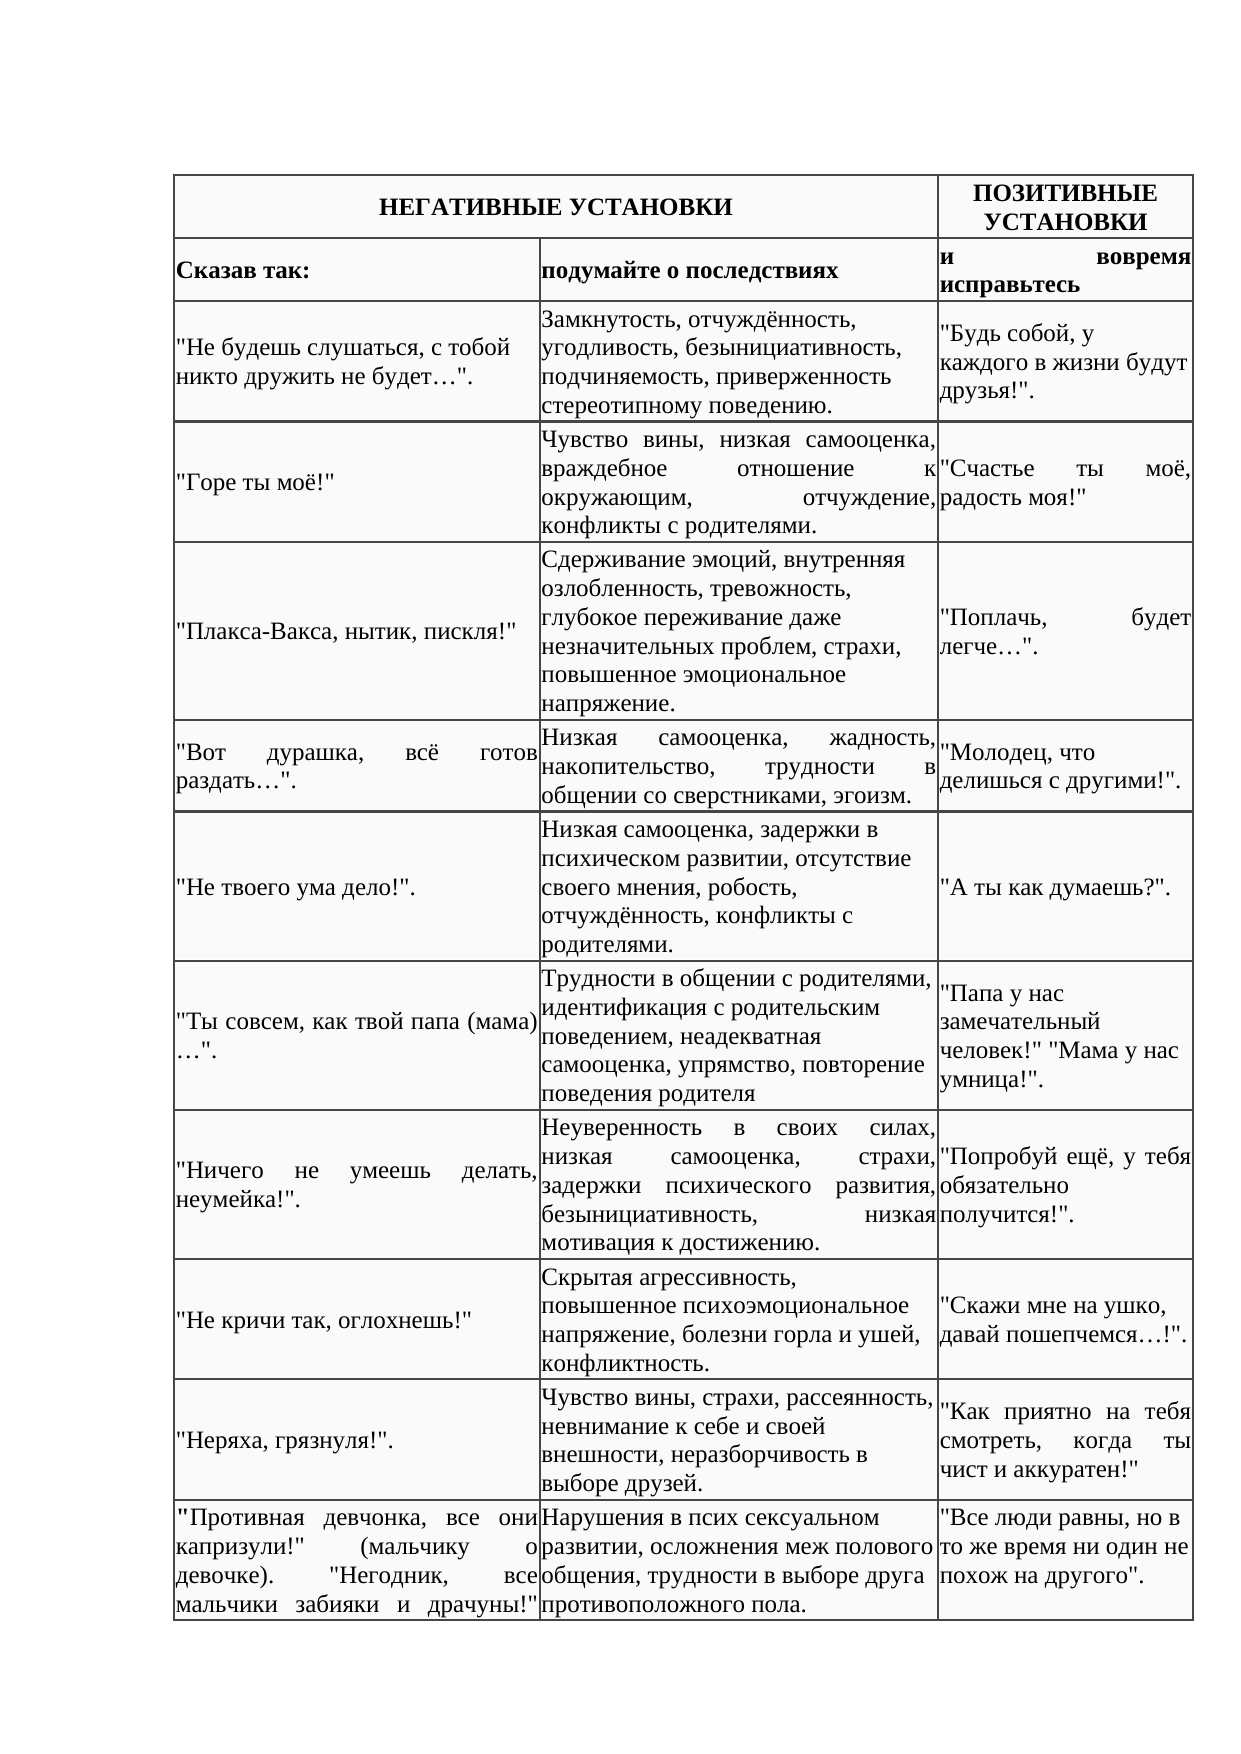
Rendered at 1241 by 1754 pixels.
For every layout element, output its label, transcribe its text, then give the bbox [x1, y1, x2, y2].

table_cell Низкая самооценка, задержки в психическом развитии, отсутствие своего мнения, робость, отчуждённость, конфликты с родителями. [541, 813, 937, 959]
table_cell "Ты совсем, как твой папа (мама)…". [175, 962, 539, 1109]
table_cell "Как приятно на тебя смотреть, когда ты чист и аккуратен!" [939, 1380, 1192, 1499]
table_cell Сдерживание эмоций, внутренняя озлобленность, тревожность, глубокое переживание даже незначительных проблем, страхи, повышенное эмоциональное напряжение. [541, 543, 937, 719]
table_cell "Будь собой, у каждого в жизни будут друзья!". [939, 302, 1192, 420]
table_cell "Попробуй ещё, у тебя обязательно получится!". [939, 1111, 1192, 1258]
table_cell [175, 1501, 539, 1619]
table_cell "А ты как думаешь?". [939, 813, 1192, 959]
table_cell "Не кричи так, оглохнешь!" [175, 1260, 539, 1378]
table_cell подумайте о последствиях [541, 239, 937, 300]
table_header ПОЗИТИВНЫЕ УСТАНОВКИ [939, 176, 1192, 237]
table_cell Чувство вины, страхи, рассеянность, невнимание к себе и своей внешности, неразборчивость в выборе друзей. [541, 1380, 937, 1499]
table_header НЕГАТИВНЫЕ УСТАНОВКИ [175, 176, 937, 237]
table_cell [541, 1501, 937, 1619]
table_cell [939, 1501, 1192, 1619]
table_cell "Папа у нас замечательный человек!" "Мама у нас умница!". [939, 962, 1192, 1109]
table_cell "Счастье ты моё, радость моя!" [939, 423, 1192, 541]
table_cell "Вот дурашка, всё готов раздать…". [175, 721, 539, 810]
table_cell "Молодец, что делишься с другими!". [939, 721, 1192, 810]
table_cell "Ничего не умеешь делать, неумейка!". [175, 1111, 539, 1258]
table_cell Чувство вины, низкая самооценка, враждебное отношение к окружающим, отчуждение, конфликты с родителями. [541, 423, 937, 541]
table_cell "Поплачь, будет легче…". [939, 543, 1192, 719]
table_cell "Не будешь слушаться, с тобой никто дружить не будет…". [175, 302, 539, 420]
table_cell "Плакса-Вакса, нытик, пискля!" [175, 543, 539, 719]
table_cell Низкая самооценка, жадность, накопительство, трудности в общении со сверстниками, эгоизм. [541, 721, 937, 810]
table_cell Скрытая агрессивность, повышенное психоэмоциональное напряжение, болезни горла и ушей, конфликтность. [541, 1260, 937, 1378]
table_cell Неуверенность в своих силах, низкая самооценка, страхи, задержки психического развития, безынициативность, низкая мотивация к достижению. [541, 1111, 937, 1258]
table_cell "Горе ты моё!" [175, 423, 539, 541]
table_cell "Скажи мне на ушко, давай пошепчемся…!". [939, 1260, 1192, 1378]
table_cell Сказав так: [175, 239, 539, 300]
table_cell и вовремя исправьтесь [939, 239, 1192, 300]
table_cell Трудности в общении с родителями, идентификация с родительским поведением, неадекватная самооценка, упрямство, повторение поведения родителя [541, 962, 937, 1109]
table_cell "Не твоего ума дело!". [175, 813, 539, 959]
table_cell "Неряха, грязнуля!". [175, 1380, 539, 1499]
table_cell Замкнутость, отчуждённость, угодливость, безынициативность, подчиняемость, приверженность стереотипному поведению. [541, 302, 937, 420]
